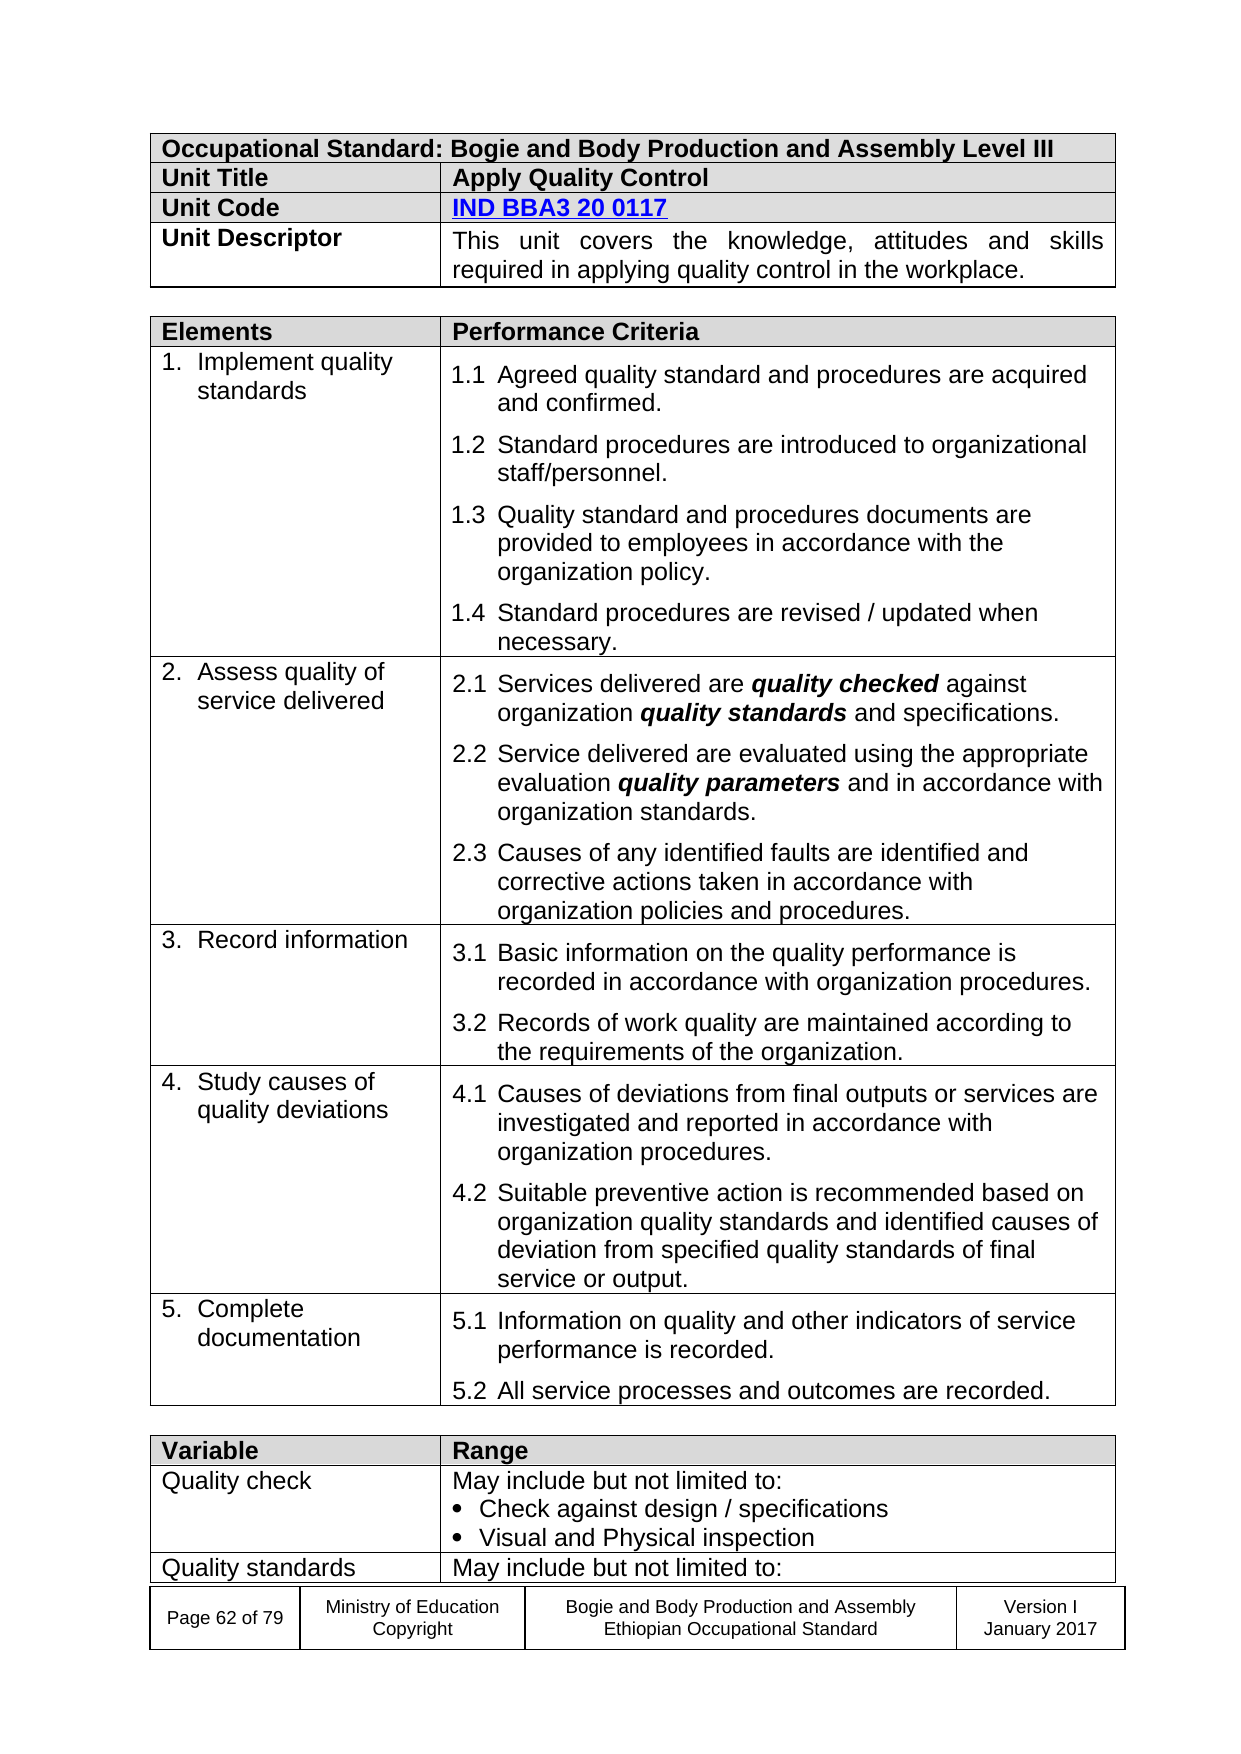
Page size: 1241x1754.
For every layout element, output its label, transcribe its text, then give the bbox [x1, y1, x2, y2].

table_cell Assess quality of service delivered [151, 657, 440, 924]
table_cell IND BBA3 20 0117 [441, 193, 1115, 222]
table_header Occupational Standard: Bogie and Body Production and Assembly Level III [151, 134, 1115, 162]
table_cell Implement quality standards [151, 347, 440, 656]
table_header Elements [151, 317, 440, 346]
table_cell This unit covers the knowledge, attitudes and skills required in applying quality control in the workplace. [441, 223, 1115, 286]
table_cell Apply Quality Control [441, 163, 1115, 192]
table_cell Information on quality and other indicators of service performance is recorded. All service processes and outcomes are recorded. [441, 1294, 1115, 1405]
table_cell Quality standards [151, 1553, 440, 1582]
table_cell Unit Code [151, 193, 440, 222]
table_cell Unit Descriptor [151, 223, 440, 286]
table_header Variable [151, 1436, 440, 1464]
table_cell May include but not limited to: Check against design / specifications Visual and Physical inspection [441, 1466, 1115, 1552]
table_cell Basic information on the quality performance is recorded in accordance with organization procedures. Records of work quality are maintained according to the requirements of the organization. [441, 925, 1115, 1065]
table_cell Causes of deviations from final outputs or services are investigated and reported in accordance with organization procedures. Suitable preventive action is recommended based on organization quality standards and identified causes of deviation from specified quality standards of final service or output. [441, 1066, 1115, 1293]
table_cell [441, 1553, 1115, 1582]
table_cell Services delivered are quality checked against organization quality standards and specifications. Service delivered are evaluated using the appropriate evaluation quality parameters and in accordance with organization standards. Causes of any identified faults are identified and corrective actions taken in accordance with organization policies and procedures. [441, 657, 1115, 924]
table_cell Agreed quality standard and procedures are acquired and confirmed. Standard procedures are introduced to organizational staff/personnel. Quality standard and procedures documents are provided to employees in accordance with the organization policy. Standard procedures are revised / updated when necessary. [441, 347, 1115, 656]
table_cell Quality check [151, 1466, 440, 1552]
table_header Performance Criteria [441, 317, 1115, 346]
table_cell Record information [151, 925, 440, 1065]
table_cell Study causes of quality deviations [151, 1066, 440, 1293]
table_cell Complete documentation [151, 1294, 440, 1405]
table_header Range [441, 1436, 1115, 1464]
table_cell Unit Title [151, 163, 440, 192]
